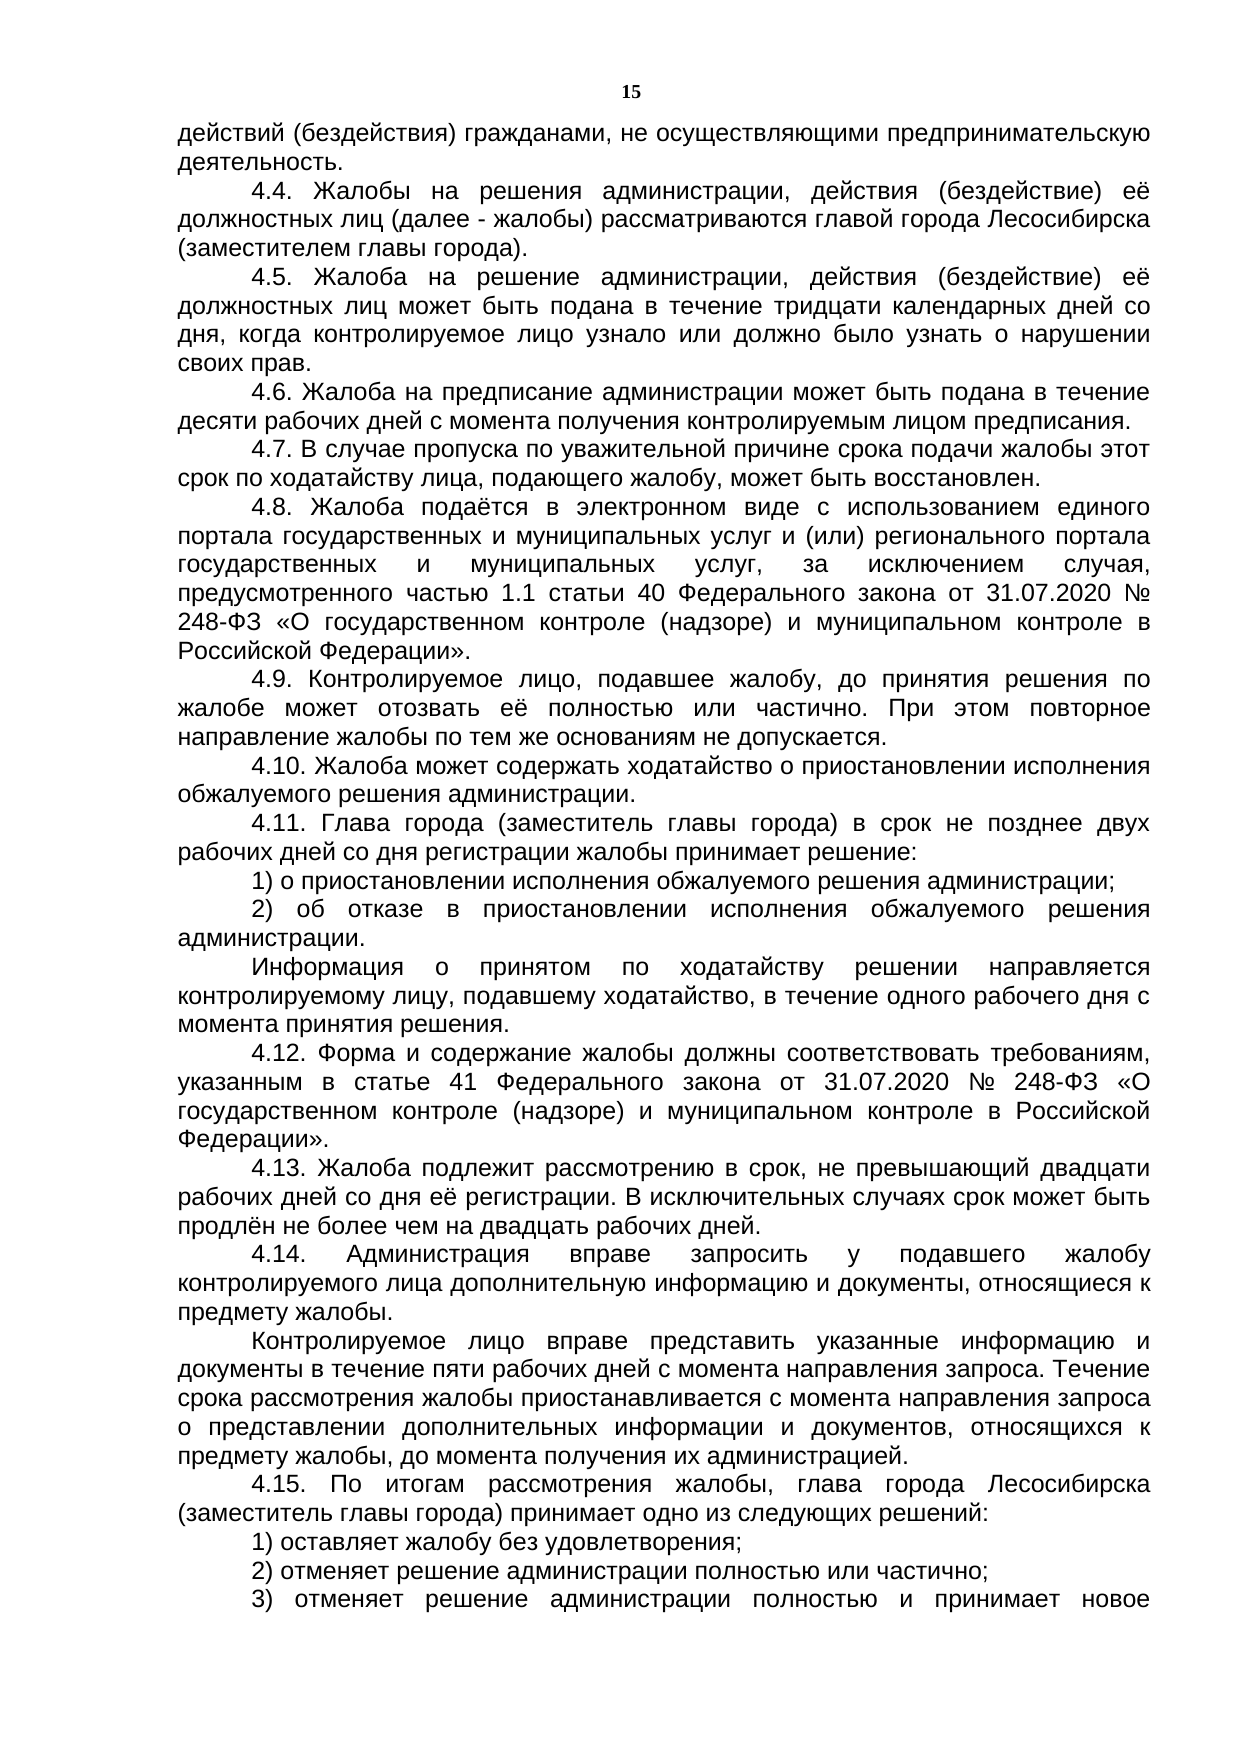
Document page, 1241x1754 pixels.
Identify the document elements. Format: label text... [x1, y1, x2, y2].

text 4.5. Жалоба на решение администрации, действия (бездействие) её должностных лиц может быть подана в течение тридцати календарных дней со дня, когда контролируемое лицо узнало или должно было узнать о нарушении своих прав. [177, 262, 1152, 377]
text 4.9. Контролируемое лицо, подавшее жалобу, до принятия решения по жалобе может отозвать её полностью или частично. При этом повторное направление жалобы по тем же основаниям не допускается. [177, 664, 1152, 751]
text 4.13. Жалоба подлежит рассмотрению в срок, не превышающий двадцати рабочих дней со дня её регистрации. В исключительных случаях срок может быть продлён не более чем на двадцать рабочих дней. [177, 1153, 1152, 1239]
text Информация о принятом по ходатайству решении направляется контролируемому лицу, подавшему ходатайство, в течение одного рабочего дня с момента принятия решения. [177, 952, 1152, 1038]
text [177, 118, 1152, 176]
text 4.7. В случае пропуска по уважительной причине срока подачи жалобы этот срок по ходатайству лица, подающего жалобу, может быть восстановлен. [177, 434, 1152, 492]
text 1) о приостановлении исполнения обжалуемого решения администрации; [177, 866, 1152, 894]
text 2) отменяет решение администрации полностью или частично; [177, 1556, 1152, 1584]
text 1) оставляет жалобу без удовлетворения; [177, 1527, 1152, 1556]
text 4.4. Жалобы на решения администрации, действия (бездействие) её должностных лиц (далее - жалобы) рассматриваются главой города Лесосибирска (заместителем главы города). [177, 176, 1152, 262]
text 4.8. Жалоба подаётся в электронном виде с использованием единого портала государственных и муниципальных услуг и (или) регионального портала государственных и муниципальных услуг, за исключением случая, предусмотренного частью 1.1 статьи 40 Федерального закона от 31.07.2020 № 248-ФЗ «О государственном контроле (надзоре) и муниципальном контроле в Российской Федерации». [177, 492, 1152, 664]
text 4.12. Форма и содержание жалобы должны соответствовать требованиям, указанным в статье 41 Федерального закона от 31.07.2020 № 248-ФЗ «О государственном контроле (надзоре) и муниципальном контроле в Российской Федерации». [177, 1038, 1152, 1153]
text 4.11. Глава города (заместитель главы города) в срок не позднее двух рабочих дней со дня регистрации жалобы принимает решение: [177, 808, 1152, 866]
text 4.15. По итогам рассмотрения жалобы, глава города Лесосибирска (заместитель главы города) принимает одно из следующих решений: [177, 1469, 1152, 1527]
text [177, 1584, 1152, 1613]
text 4.6. Жалоба на предписание администрации может быть подана в течение десяти рабочих дней с момента получения контролируемым лицом предписания. [177, 377, 1152, 434]
text Контролируемое лицо вправе представить указанные информацию и документы в течение пяти рабочих дней с момента направления запроса. Течение срока рассмотрения жалобы приостанавливается с момента направления запроса о представлении дополнительных информации и документов, относящихся к предмету жалобы, до момента получения их администрацией. [177, 1326, 1152, 1469]
text 2) об отказе в приостановлении исполнения обжалуемого решения администрации. [177, 894, 1152, 952]
text 4.14. Администрация вправе запросить у подавшего жалобу контролируемого лица дополнительную информацию и документы, относящиеся к предмету жалобы. [177, 1239, 1152, 1326]
text 4.10. Жалоба может содержать ходатайство о приостановлении исполнения обжалуемого решения администрации. [177, 751, 1152, 808]
